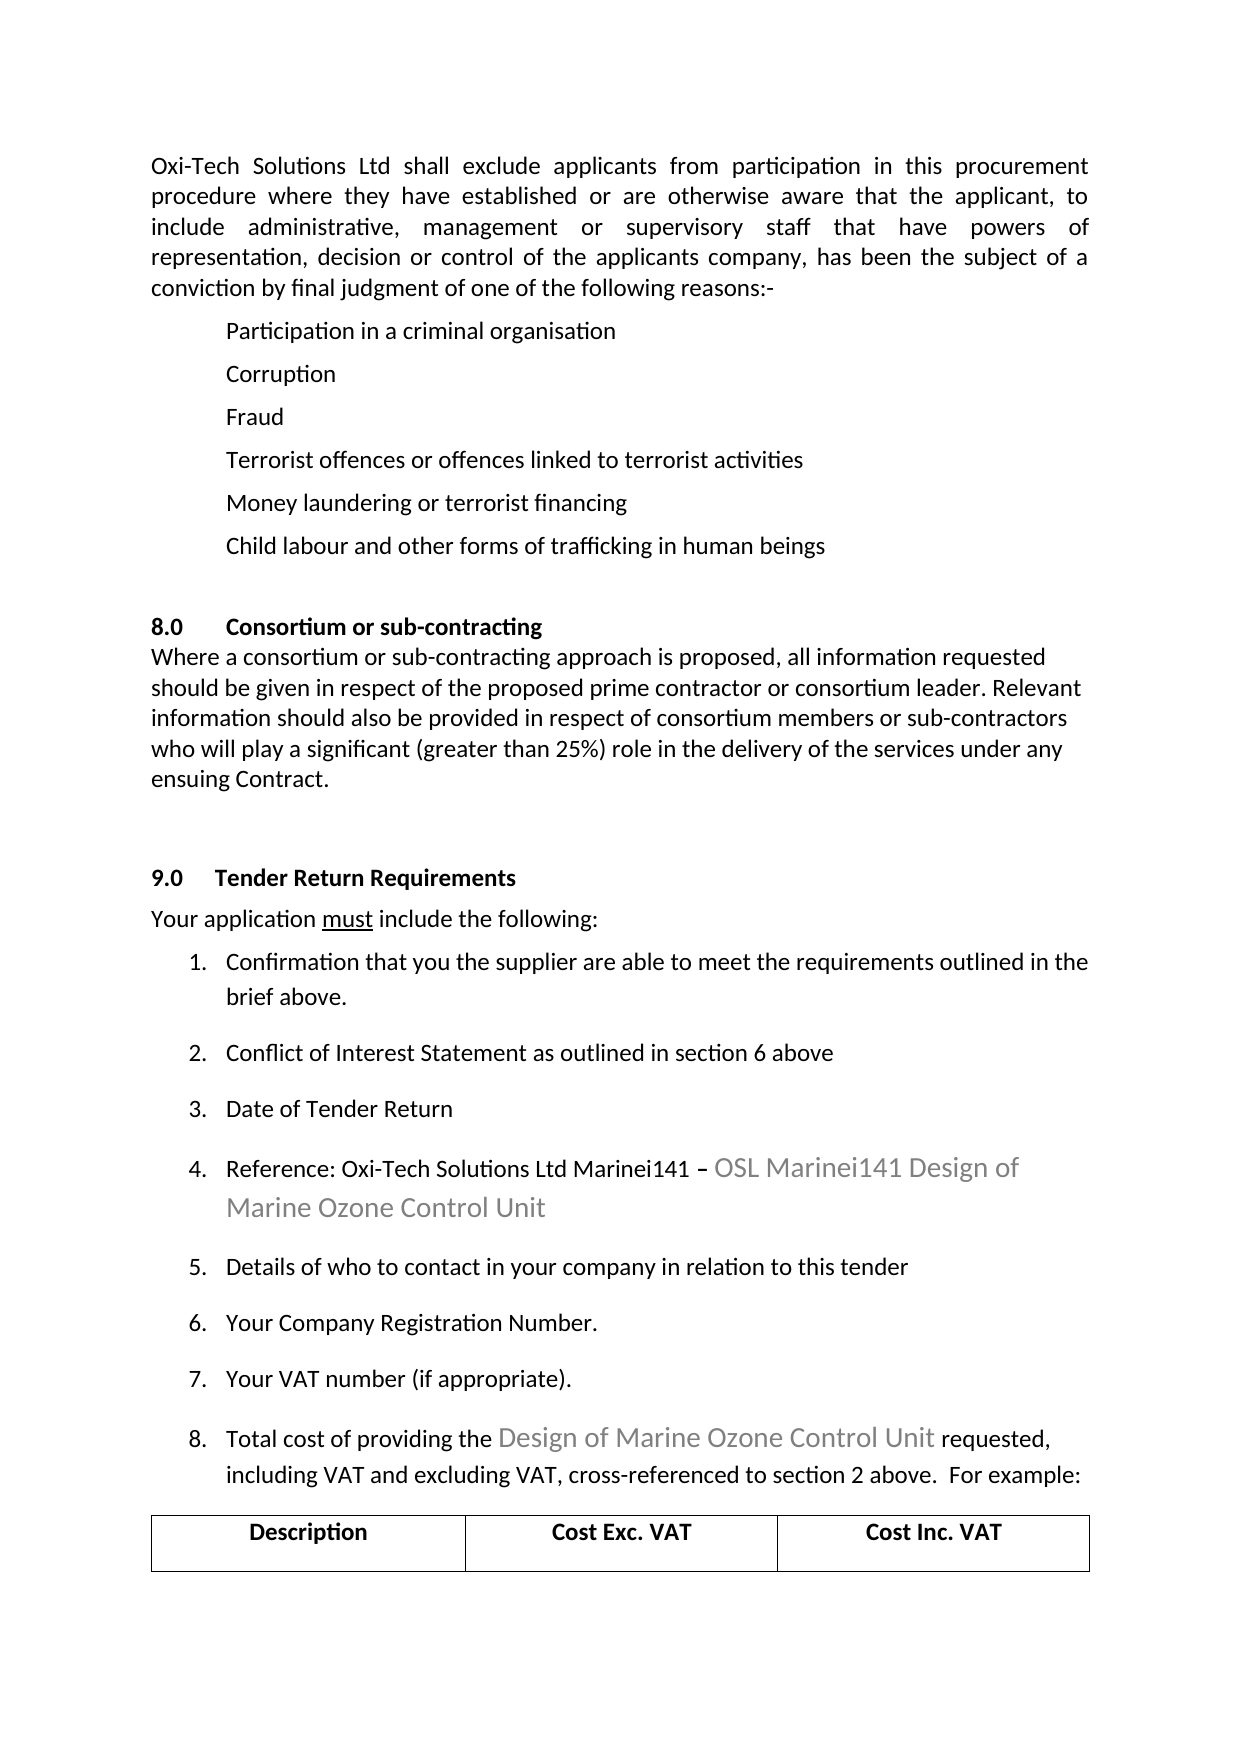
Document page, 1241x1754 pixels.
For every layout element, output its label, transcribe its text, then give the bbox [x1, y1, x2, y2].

list Total cost of providing the Design of Marine Ozone Control Unit requested, including VAT and excluding VAT, cross-referenced to section 2 above. For example: [188, 1419, 1090, 1489]
text Where a consortium or sub-contracting approach is proposed, all information requested should be given in respect of the proposed prime contractor or consortium leader. Relevant information should also be provided in respect of consortium members or sub-contractors who will play a significant (greater than 25%) role in the delivery of the services under any ensuing Contract. [151, 641, 1090, 794]
list Your VAT number (if appropriate). [188, 1363, 1090, 1393]
list Confirmation that you the supplier are able to meet the requirements outlined in the brief above. [188, 946, 1090, 1012]
list Date of Tender Return [188, 1093, 1090, 1123]
table_header Description [152, 1516, 465, 1571]
list Conflict of Interest Statement as outlined in section 6 above [188, 1037, 1090, 1067]
list Details of who to contact in your company in relation to this tender [188, 1251, 1090, 1282]
table_header Cost Exc. VAT [466, 1516, 777, 1571]
subtitle 9.0 Tender Return Requirements [151, 862, 1090, 892]
subtitle 8.0 Consortium or sub-contracting [151, 611, 1090, 641]
list Reference: Oxi-Tech Solutions Ltd Marinei141 – OSL Marinei141 Design of Marine Ozone Control Unit [188, 1149, 1090, 1225]
text Oxi-Tech Solutions Ltd shall exclude applicants from participation in this procurement procedure where they have established or are otherwise aware that the applicant, to include administrative, management or supervisory staff that have powers of representation, decision or control of the applicants company, has been the subject of a conviction by final judgment of one of the following reasons:- [151, 150, 1090, 303]
text Child labour and other forms of trafficking in human beings [151, 530, 1090, 561]
table_header Cost Inc. VAT [778, 1516, 1089, 1571]
text Corruption [151, 358, 1090, 389]
text Money laundering or terrorist financing [151, 487, 1090, 518]
text Terrorist offences or offences linked to terrorist activities [151, 444, 1090, 475]
text Your application must include the following: [151, 903, 1090, 934]
list Your Company Registration Number. [188, 1307, 1090, 1338]
text Participation in a criminal organisation [151, 315, 1090, 346]
text Fraud [151, 401, 1090, 432]
